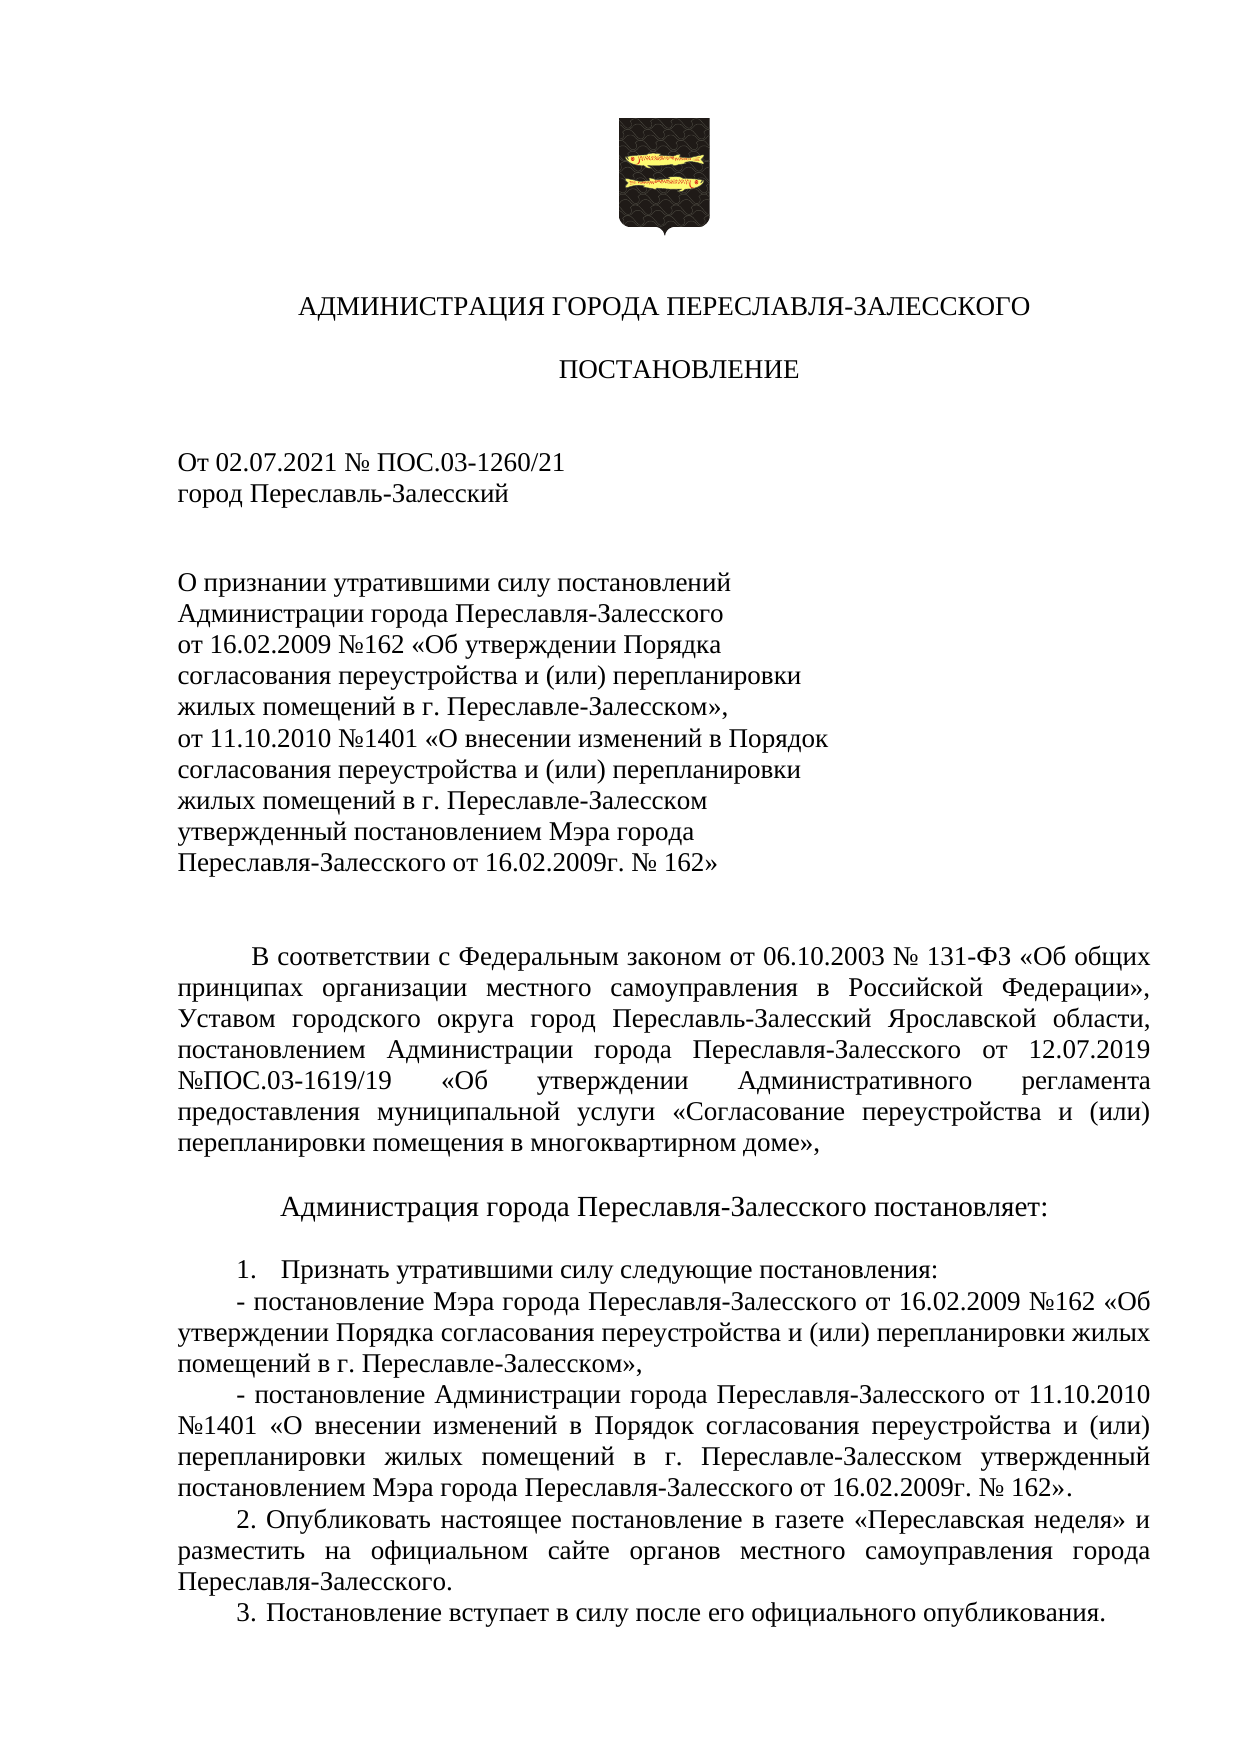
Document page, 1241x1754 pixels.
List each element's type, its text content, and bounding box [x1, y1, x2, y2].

text АДМИНИСТРАЦИЯ ГОРОДА ПЕРЕСЛАВЛЯ-ЗАЛЕССКОГО [177, 290, 1152, 322]
text согласования переустройства и (или) перепланировки [177, 753, 1152, 784]
text ПОСТАНОВЛЕНИЕ [207, 353, 1152, 384]
text жилых помещений в г. Переславле-Залесском [177, 784, 1152, 815]
text от 11.10.2010 №1401 «О внесении изменений в Порядок [177, 722, 1152, 753]
text От 02.07.2021 № ПОС.03-1260/21 [177, 446, 1152, 477]
text Администрация города Переславля-Залесского постановляет: [177, 1189, 1152, 1222]
list Опубликовать настоящее постановление в газете «Переславская неделя» и разместить на официальном сайте органов местного самоуправления города Переславля-Залесского. [177, 1503, 1152, 1596]
text жилых помещений в г. Переславле-Залесском», [177, 691, 1152, 722]
list Признать утратившими силу следующие постановления: [177, 1253, 1152, 1285]
text О признании утратившими силу постановлений [177, 566, 1152, 597]
text согласования переустройства и (или) перепланировки [177, 659, 1152, 691]
text утвержденный постановлением Мэра города [177, 815, 1152, 846]
text Переславля-Залесского от 16.02.2009г. № 162» [177, 846, 1152, 877]
text город Переславль-Залесский [177, 477, 1152, 508]
list - постановление Администрации города Переславля-Залесского от 11.10.2010 №1401 «О внесении изменений в Порядок согласования переустройства и (или) перепланировки жилых помещений в г. Переславле-Залесском утвержденный постановлением Мэра города Переславля-Залесского от 16.02.2009г. № 162». [177, 1378, 1152, 1503]
text Администрации города Переславля-Залесского [177, 597, 1152, 628]
text от 16.02.2009 №162 «Об утверждении Порядка [177, 628, 1152, 659]
list - постановление Мэра города Переславля-Залесского от 16.02.2009 №162 «Об утверждении Порядка согласования переустройства и (или) перепланировки жилых помещений в г. Переславле-Залесском», [177, 1285, 1152, 1378]
list Постановление вступает в силу после его официального опубликования. [177, 1596, 1152, 1627]
text В соответствии с Федеральным законом от 06.10.2003 № 131-ФЗ «Об общих принципах организации местного самоуправления в Российской Федерации», Уставом городского округа город Переславль-Залесский Ярославской области, постановлением Администрации города Переславля-Залесского от 12.07.2019 №ПОС.03-1619/19 «Об утверждении Административного регламента предоставления муниципальной услуги «Согласование переустройства и (или) перепланировки помещения в многоквартирном доме», [177, 940, 1152, 1158]
